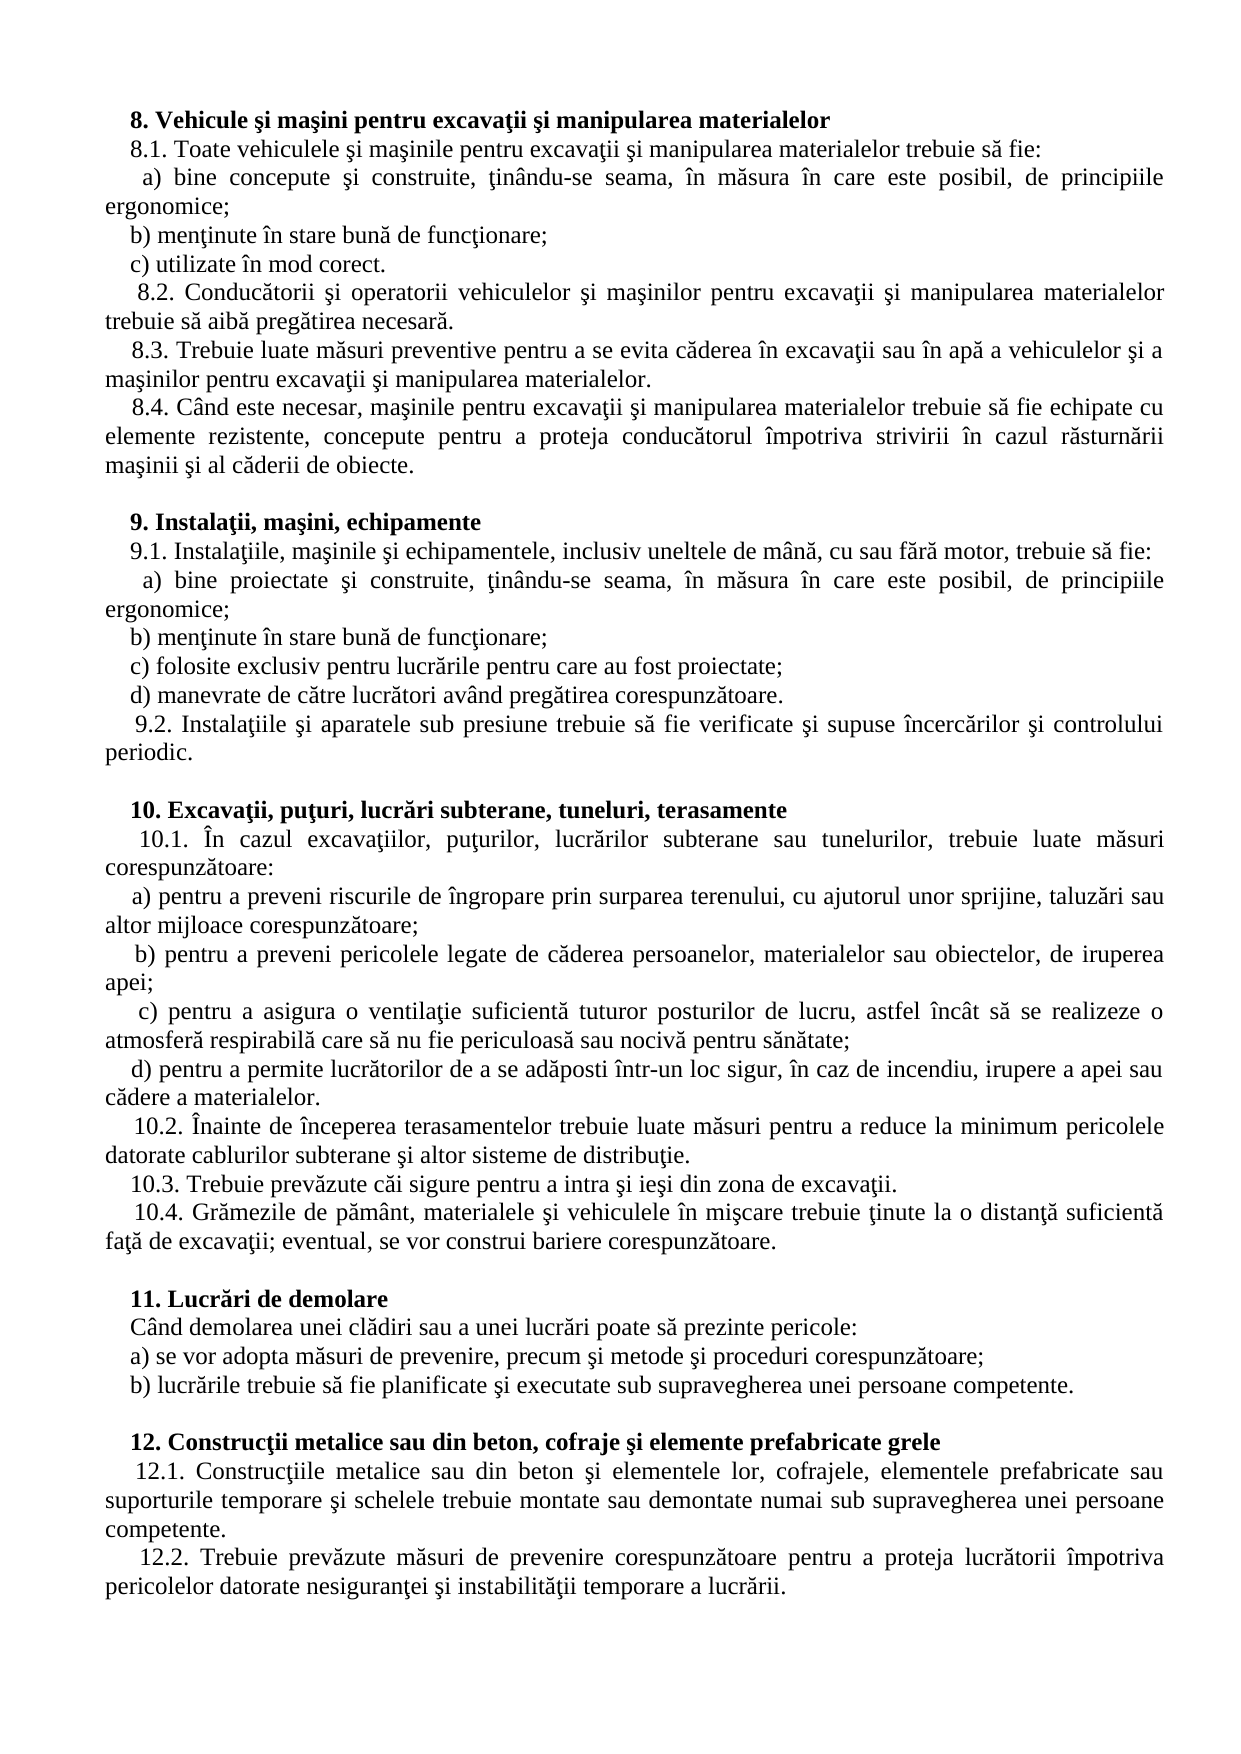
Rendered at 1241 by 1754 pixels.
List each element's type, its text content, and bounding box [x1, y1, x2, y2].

text 10.4. Grămezile de pământ, materialele şi vehiculele în mişcare trebuie ţinute la o distanţă suficientă faţă de excavaţii; eventual, se vor construi bariere corespunzătoare. [105, 1197, 1165, 1255]
text 8.2. Conducătorii şi operatorii vehiculelor şi maşinilor pentru excavaţii şi manipularea materialelor trebuie să aibă pregătirea necesară. [105, 277, 1165, 335]
text 8. Vehicule şi maşini pentru excavaţii şi manipularea materialelor [105, 105, 1165, 134]
text a) bine proiectate şi construite, ţinându-se seama, în măsura în care este posibil, de principiile ergonomice; [105, 565, 1165, 622]
text 9.1. Instalaţiile, maşinile şi echipamentele, inclusiv uneltele de mână, cu sau fără motor, trebuie să fie: [105, 536, 1165, 565]
text c) utilizate în mod corect. [105, 249, 1165, 277]
text 12.2. Trebuie prevăzute măsuri de prevenire corespunzătoare pentru a proteja lucrătorii împotriva pericolelor datorate nesiguranţei şi instabilităţii temporare a lucrării. [105, 1542, 1165, 1600]
text d) pentru a permite lucrătorilor de a se adăposti într-un loc sigur, în caz de incendiu, irupere a apei sau cădere a materialelor. [105, 1054, 1165, 1111]
text 11. Lucrări de demolare [105, 1284, 1165, 1312]
text a) bine concepute şi construite, ţinându-se seama, în măsura în care este posibil, de principiile ergonomice; [105, 162, 1165, 220]
text 12.1. Construcţiile metalice sau din beton şi elementele lor, cofrajele, elementele prefabricate sau suporturile temporare şi schelele trebuie montate sau demontate numai sub supravegherea unei persoane competente. [105, 1456, 1165, 1542]
text b) pentru a preveni pericolele legate de căderea persoanelor, materialelor sau obiectelor, de iruperea apei; [105, 939, 1165, 996]
text 10.1. În cazul excavaţiilor, puţurilor, lucrărilor subterane sau tunelurilor, trebuie luate măsuri corespunzătoare: [105, 824, 1165, 881]
text c) pentru a asigura o ventilaţie suficientă tuturor posturilor de lucru, astfel încât să se realizeze o atmosferă respirabilă care să nu fie periculoasă sau nocivă pentru sănătate; [105, 996, 1165, 1054]
text 9. Instalaţii, maşini, echipamente [105, 507, 1165, 536]
text 10.3. Trebuie prevăzute căi sigure pentru a intra şi ieşi din zona de excavaţii. [105, 1169, 1165, 1197]
text b) menţinute în stare bună de funcţionare; [105, 220, 1165, 249]
text 10.2. Înainte de începerea terasamentelor trebuie luate măsuri pentru a reduce la minimum pericolele datorate cablurilor subterane şi altor sisteme de distribuţie. [105, 1111, 1165, 1169]
text 8.3. Trebuie luate măsuri preventive pentru a se evita căderea în excavaţii sau în apă a vehiculelor şi a maşinilor pentru excavaţii şi manipularea materialelor. [105, 335, 1165, 392]
text Când demolarea unei clădiri sau a unei lucrări poate să prezinte pericole: [105, 1312, 1165, 1341]
text c) folosite exclusiv pentru lucrările pentru care au fost proiectate; [105, 651, 1165, 680]
text 9.2. Instalaţiile şi aparatele sub presiune trebuie să fie verificate şi supuse încercărilor şi controlului periodic. [105, 709, 1165, 766]
text d) manevrate de către lucrători având pregătirea corespunzătoare. [105, 680, 1165, 709]
text b) menţinute în stare bună de funcţionare; [105, 622, 1165, 651]
text 10. Excavaţii, puţuri, lucrări subterane, tuneluri, terasamente [105, 795, 1165, 824]
text 8.1. Toate vehiculele şi maşinile pentru excavaţii şi manipularea materialelor trebuie să fie: [105, 134, 1165, 162]
text 8.4. Când este necesar, maşinile pentru excavaţii şi manipularea materialelor trebuie să fie echipate cu elemente rezistente, concepute pentru a proteja conducătorul împotriva strivirii în cazul răsturnării maşinii şi al căderii de obiecte. [105, 392, 1165, 479]
text a) se vor adopta măsuri de prevenire, precum şi metode şi proceduri corespunzătoare; [105, 1341, 1165, 1370]
text 12. Construcţii metalice sau din beton, cofraje şi elemente prefabricate grele [105, 1427, 1165, 1456]
text a) pentru a preveni riscurile de îngropare prin surparea terenului, cu ajutorul unor sprijine, taluzări sau altor mijloace corespunzătoare; [105, 881, 1165, 939]
text b) lucrările trebuie să fie planificate şi executate sub supravegherea unei persoane competente. [105, 1370, 1165, 1399]
